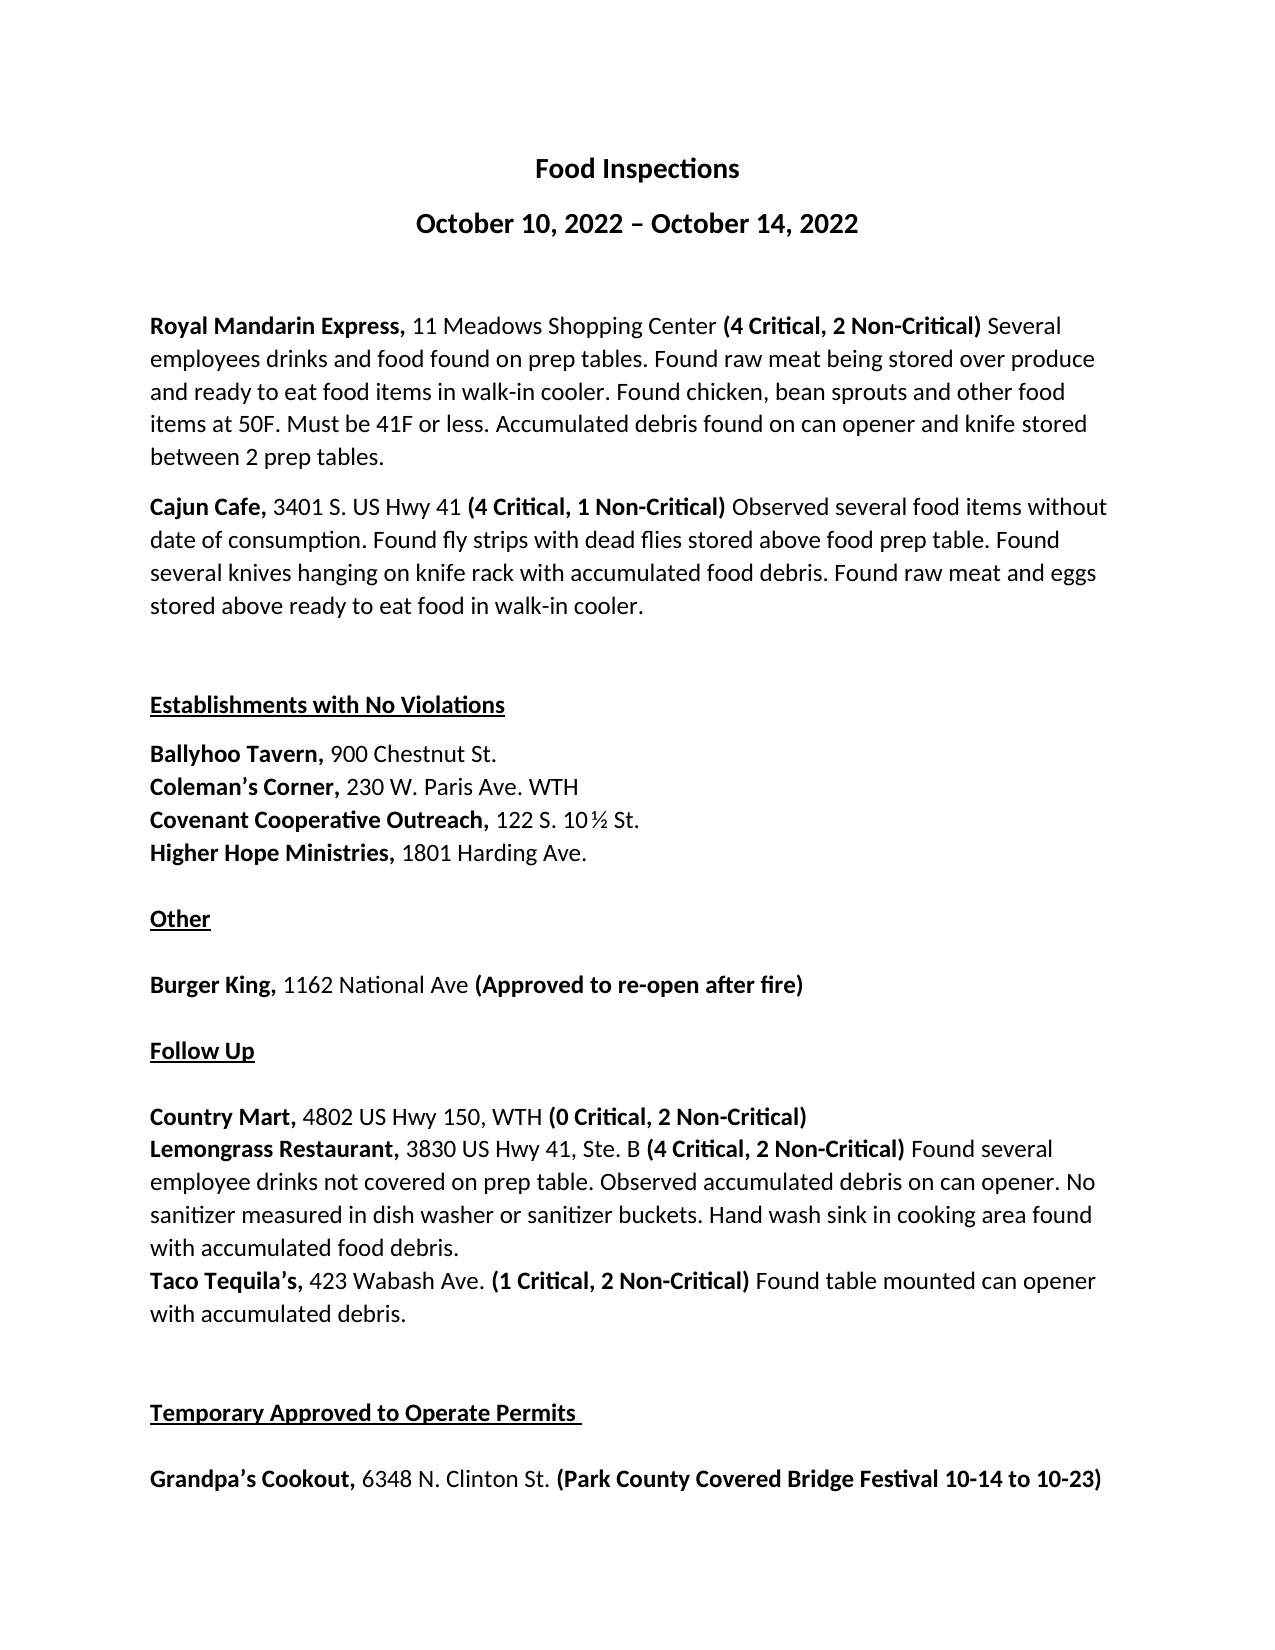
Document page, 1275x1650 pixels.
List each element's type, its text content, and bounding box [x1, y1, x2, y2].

text Food Inspections [150, 150, 1125, 186]
text Grandpa’s Cookout, 6348 N. Clinton St. (Park County Covered Bridge Festival 10-14 to 10-23) [150, 1463, 1125, 1493]
text Royal Mandarin Express, 11 Meadows Shopping Center (4 Critical, 2 Non-Critical) Several employees drinks and food found on prep tables. Found raw meat being stored over produce and ready to eat food items in walk-in cooler. Found chicken, bean sprouts and other food items at 50F. Must be 41F or less. Accumulated debris found on can opener and knife stored between 2 prep tables. [150, 310, 1125, 472]
text Establishments with No Violations [150, 689, 1125, 719]
text Other [150, 903, 1125, 934]
text Higher Hope Ministries, 1801 Harding Ave. [150, 837, 1125, 868]
text Ballyhoo Tavern, 900 Chestnut St. [150, 738, 1125, 769]
text Coleman’s Corner, 230 W. Paris Ave. WTH [150, 771, 1125, 802]
text Covenant Cooperative Outreach, 122 S. 10 ½ St. [150, 804, 1125, 835]
text Cajun Cafe, 3401 S. US Hwy 41 (4 Critical, 1 Non-Critical) Observed several food items without date of consumption. Found fly strips with dead flies stored above food prep table. Found several knives hanging on knife rack with accumulated food debris. Found raw meat and eggs stored above ready to eat food in walk-in cooler. [150, 491, 1125, 620]
text Temporary Approved to Operate Permits [150, 1397, 1125, 1427]
text Burger King, 1162 National Ave (Approved to re-open after fire) [150, 969, 1125, 999]
text Taco Tequila’s, 423 Wabash Ave. (1 Critical, 2 Non-Critical) Found table mounted can opener with accumulated debris. [150, 1265, 1125, 1329]
text October 10, 2022 – October 14, 2022 [150, 205, 1125, 241]
text Follow Up [150, 1035, 1125, 1065]
text Country Mart, 4802 US Hwy 150, WTH (0 Critical, 2 Non-Critical) [150, 1101, 1125, 1131]
text Lemongrass Restaurant, 3830 US Hwy 41, Ste. B (4 Critical, 2 Non-Critical) Found several employee drinks not covered on prep table. Observed accumulated debris on can opener. No sanitizer measured in dish washer or sanitizer buckets. Hand wash sink in cooking area found with accumulated food debris. [150, 1133, 1125, 1263]
